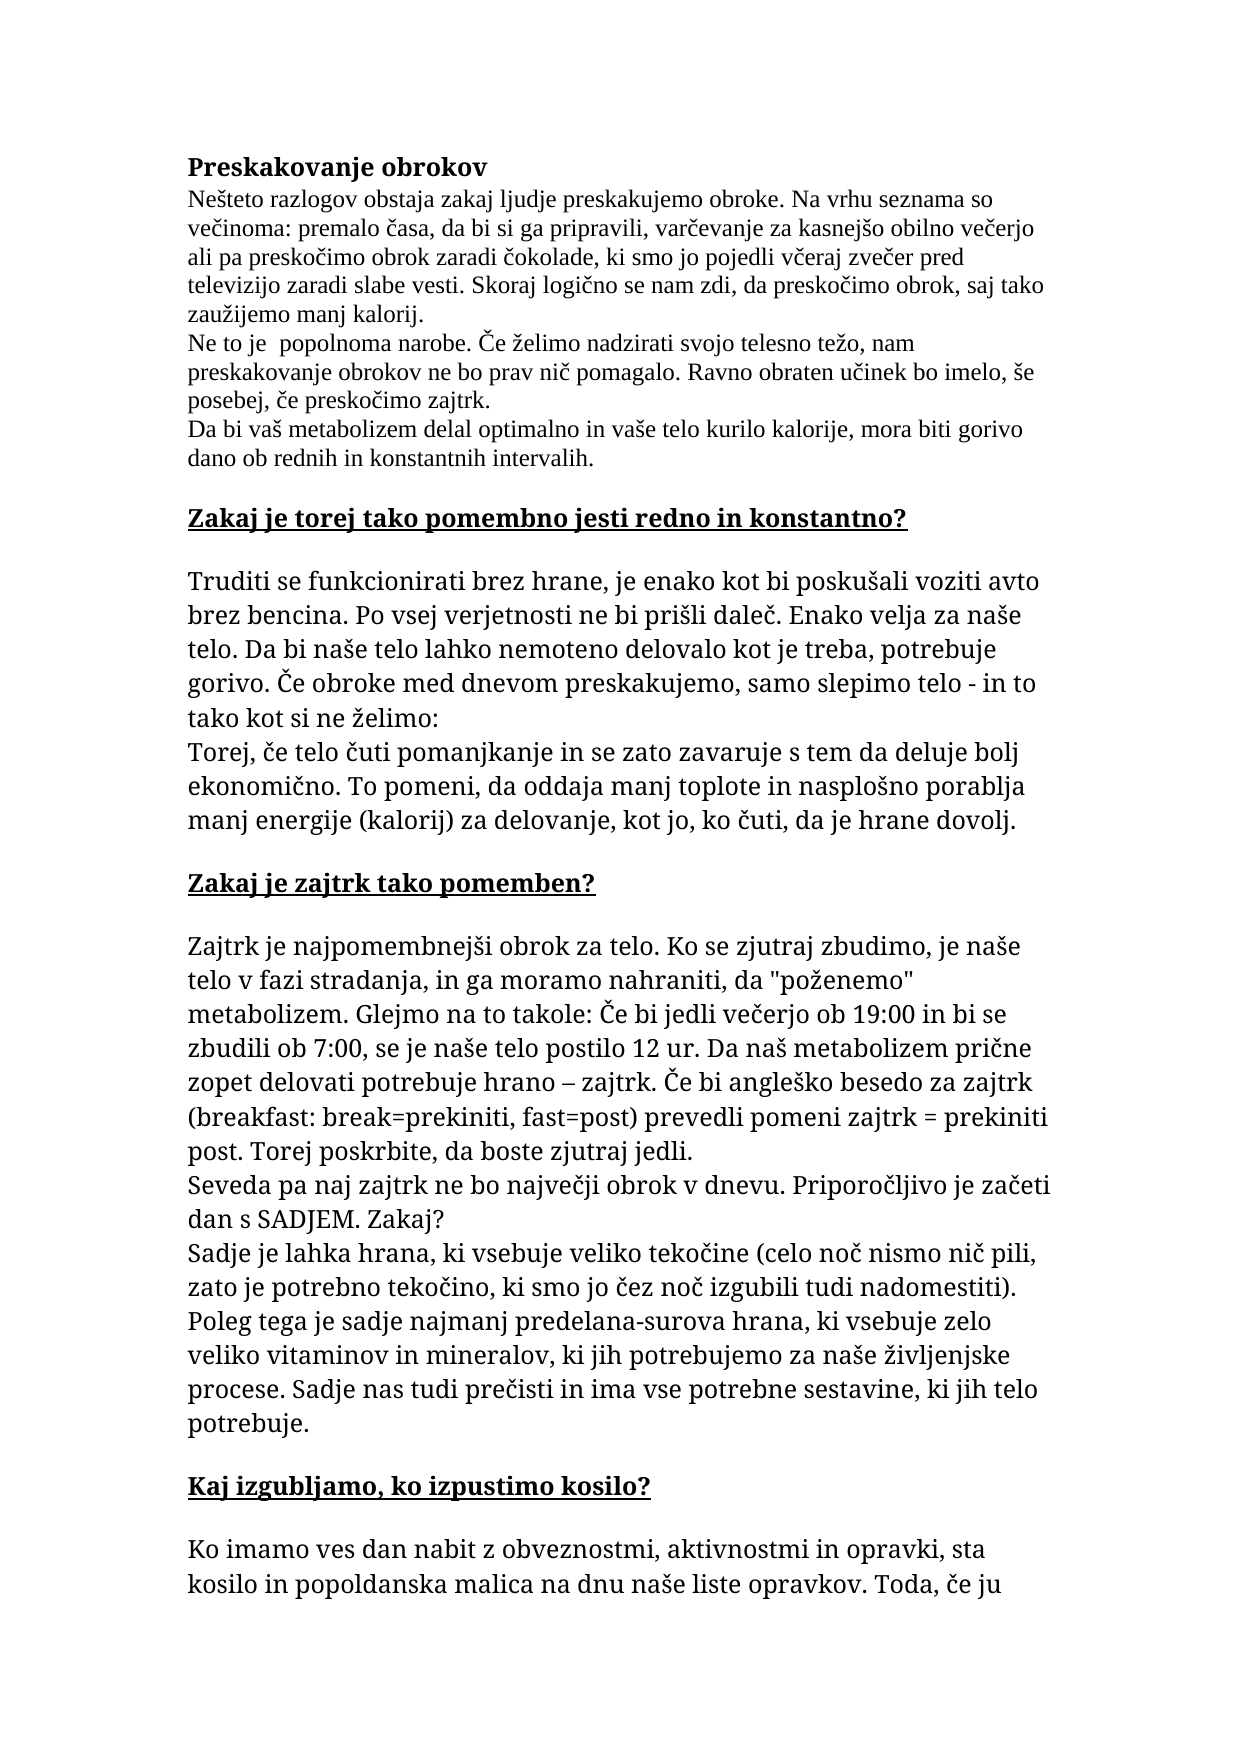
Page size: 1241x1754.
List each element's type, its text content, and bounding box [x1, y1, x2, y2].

text Zajtrk je najpomembnejši obrok za telo. Ko se zjutraj zbudimo, je naše telo v fazi stradanja, in ga moramo nahraniti, da "poženemo" metabolizem. Glejmo na to takole: Če bi jedli večerjo ob 19:00 in bi se zbudili ob 7:00, se je naše telo postilo 12 ur. Da naš metabolizem prične zopet delovati potrebuje hrano – zajtrk. Če bi angleško besedo za zajtrk (breakfast: break=prekiniti, fast=post) prevedli pomeni zajtrk = prekiniti post. Torej poskrbite, da boste zjutraj jedli. Seveda pa naj zajtrk ne bo največji obrok v dnevu. Priporočljivo je začeti dan s SADJEM. Zakaj? Sadje je lahka hrana, ki vsebuje veliko tekočine (celo noč nismo nič pili, zato je potrebno tekočino, ki smo jo čez noč izgubili tudi nadomestiti). Poleg tega je sadje najmanj predelana-surova hrana, ki vsebuje zelo veliko vitaminov in mineralov, ki jih potrebujemo za naše življenjske procese. Sadje nas tudi prečisti in ima vse potrebne sestavine, ki jih telo potrebuje. [187, 929, 1053, 1440]
text Kaj izgubljamo, ko izpustimo kosilo? [187, 1469, 1053, 1503]
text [187, 1532, 1053, 1600]
text Zakaj je torej tako pomembno jesti redno in konstantno? [187, 501, 1053, 535]
subtitle Preskakovanje obrokov [187, 150, 1053, 184]
text Truditi se funkcionirati brez hrane, je enako kot bi poskušali voziti avto brez bencina. Po vsej verjetnosti ne bi prišli daleč. Enako velja za naše telo. Da bi naše telo lahko nemoteno delovalo kot je treba, potrebuje gorivo. Če obroke med dnevom preskakujemo, samo slepimo telo - in to tako kot si ne želimo: Torej, če telo čuti pomanjkanje in se zato zavaruje s tem da deluje bolj ekonomično. To pomeni, da oddaja manj toplote in nasplošno porablja manj energije (kalorij) za delovanje, kot jo, ko čuti, da je hrane dovolj. [187, 564, 1053, 836]
text Zakaj je zajtrk tako pomemben? [187, 866, 1053, 900]
text Nešteto razlogov obstaja zakaj ljudje preskakujemo obroke. Na vrhu seznama so večinoma: premalo časa, da bi si ga pripravili, varčevanje za kasnejšo obilno večerjo ali pa preskočimo obrok zaradi čokolade, ki smo jo pojedli včeraj zvečer pred televizijo zaradi slabe vesti. Skoraj logično se nam zdi, da preskočimo obrok, saj tako zaužijemo manj kalorij. Ne to je popolnoma narobe. Če želimo nadzirati svojo telesno težo, nam preskakovanje obrokov ne bo prav nič pomagalo. Ravno obraten učinek bo imelo, še posebej, če preskočimo zajtrk. Da bi vaš metabolizem delal optimalno in vaše telo kurilo kalorije, mora biti gorivo dano ob rednih in konstantnih intervalih. [187, 184, 1053, 472]
